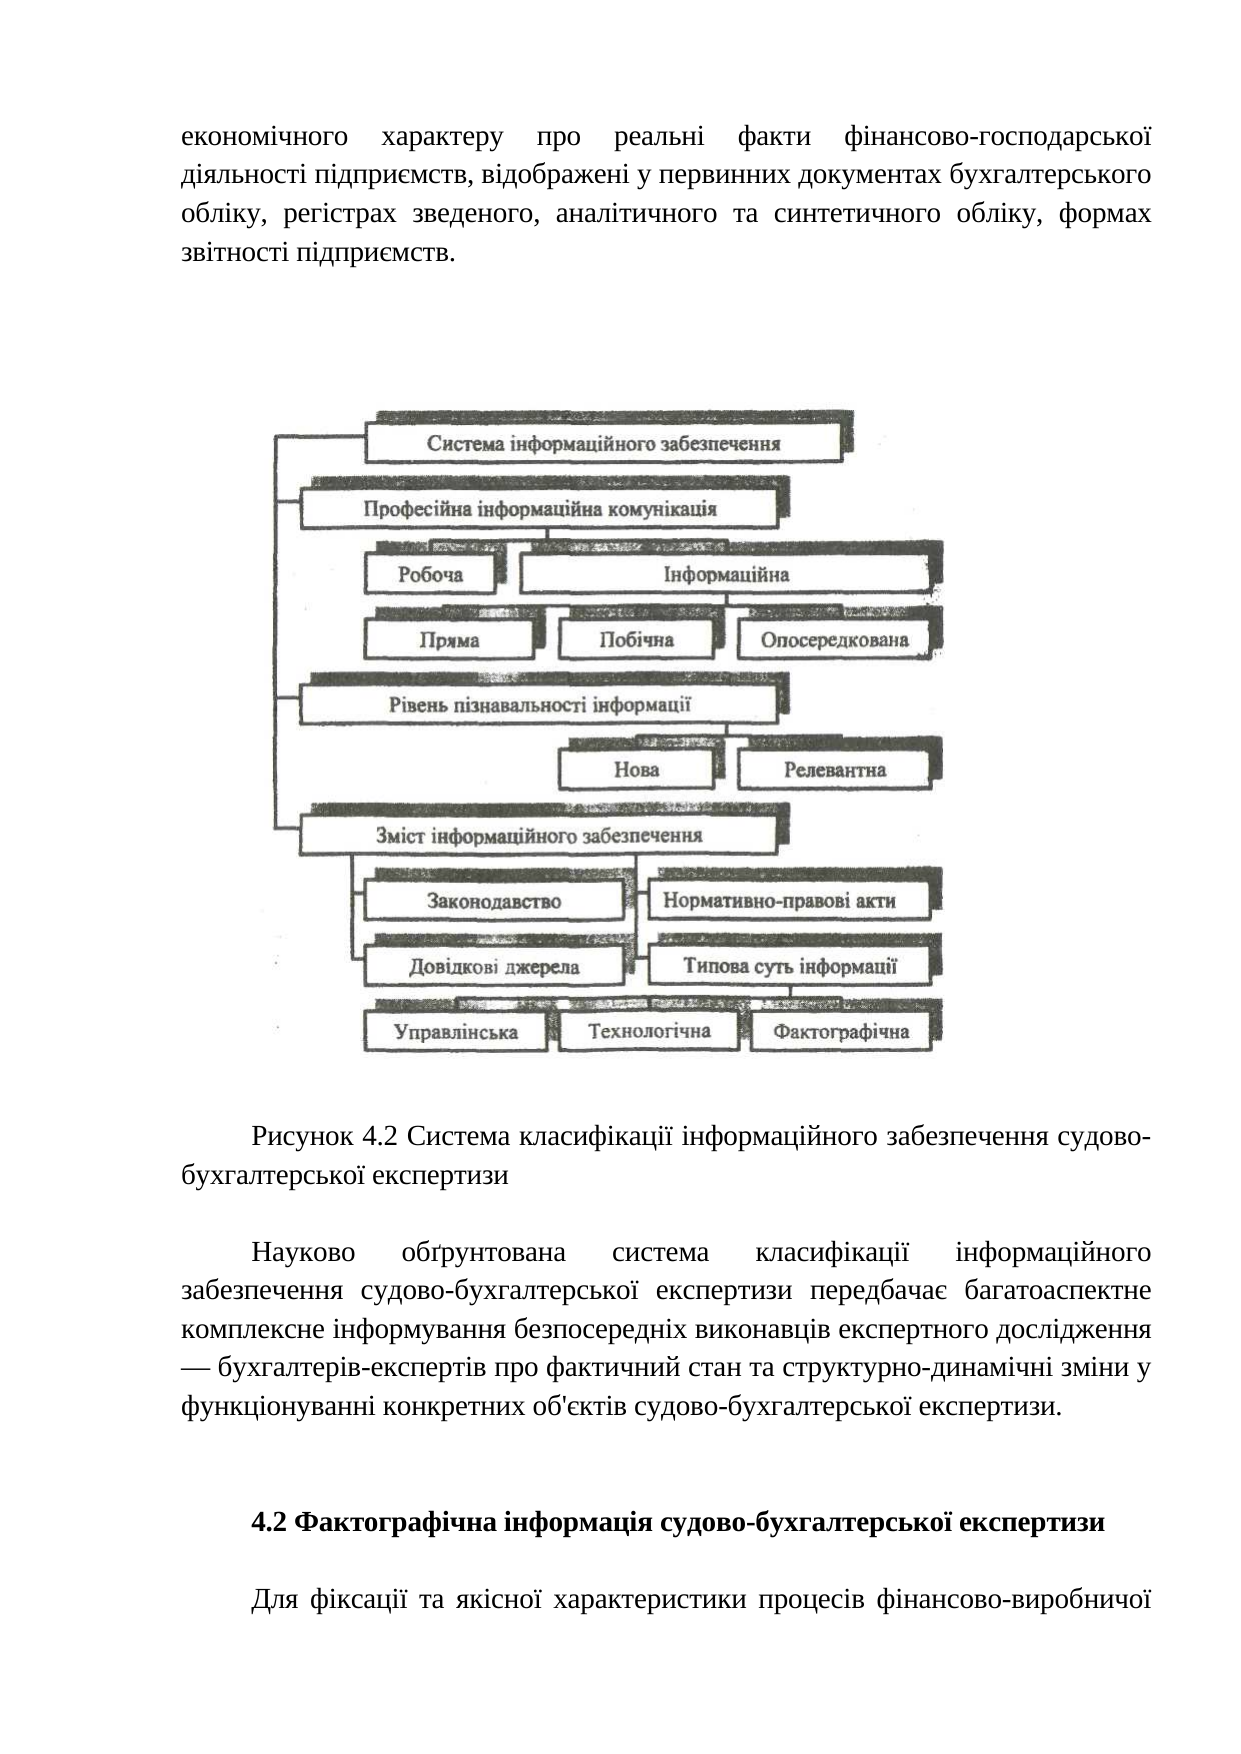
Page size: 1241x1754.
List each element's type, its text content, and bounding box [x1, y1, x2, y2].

text Науково обґрунтована система класифікації інформаційного забезпечення судово-бухгалтерської експертизи передбачає багатоаспектне комплексне інформування безпосередніх виконавців експертного дослідження — бухгалтерів-експертів про фактичний стан та структурно-динамічні зміни у функціонуванні конкретних об'єктів судово-бухгалтерської експертизи. [181, 1234, 1152, 1422]
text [181, 118, 1152, 267]
picture [248, 395, 959, 1075]
text 4.2 Фактографічна інформація судово-бухгалтерської експертизи [181, 1504, 1152, 1537]
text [181, 1581, 1152, 1614]
text Рисунок 4.2 Система класифікації інформаційного забезпечення судово-бухгалтерської експертизи [181, 1118, 1152, 1190]
